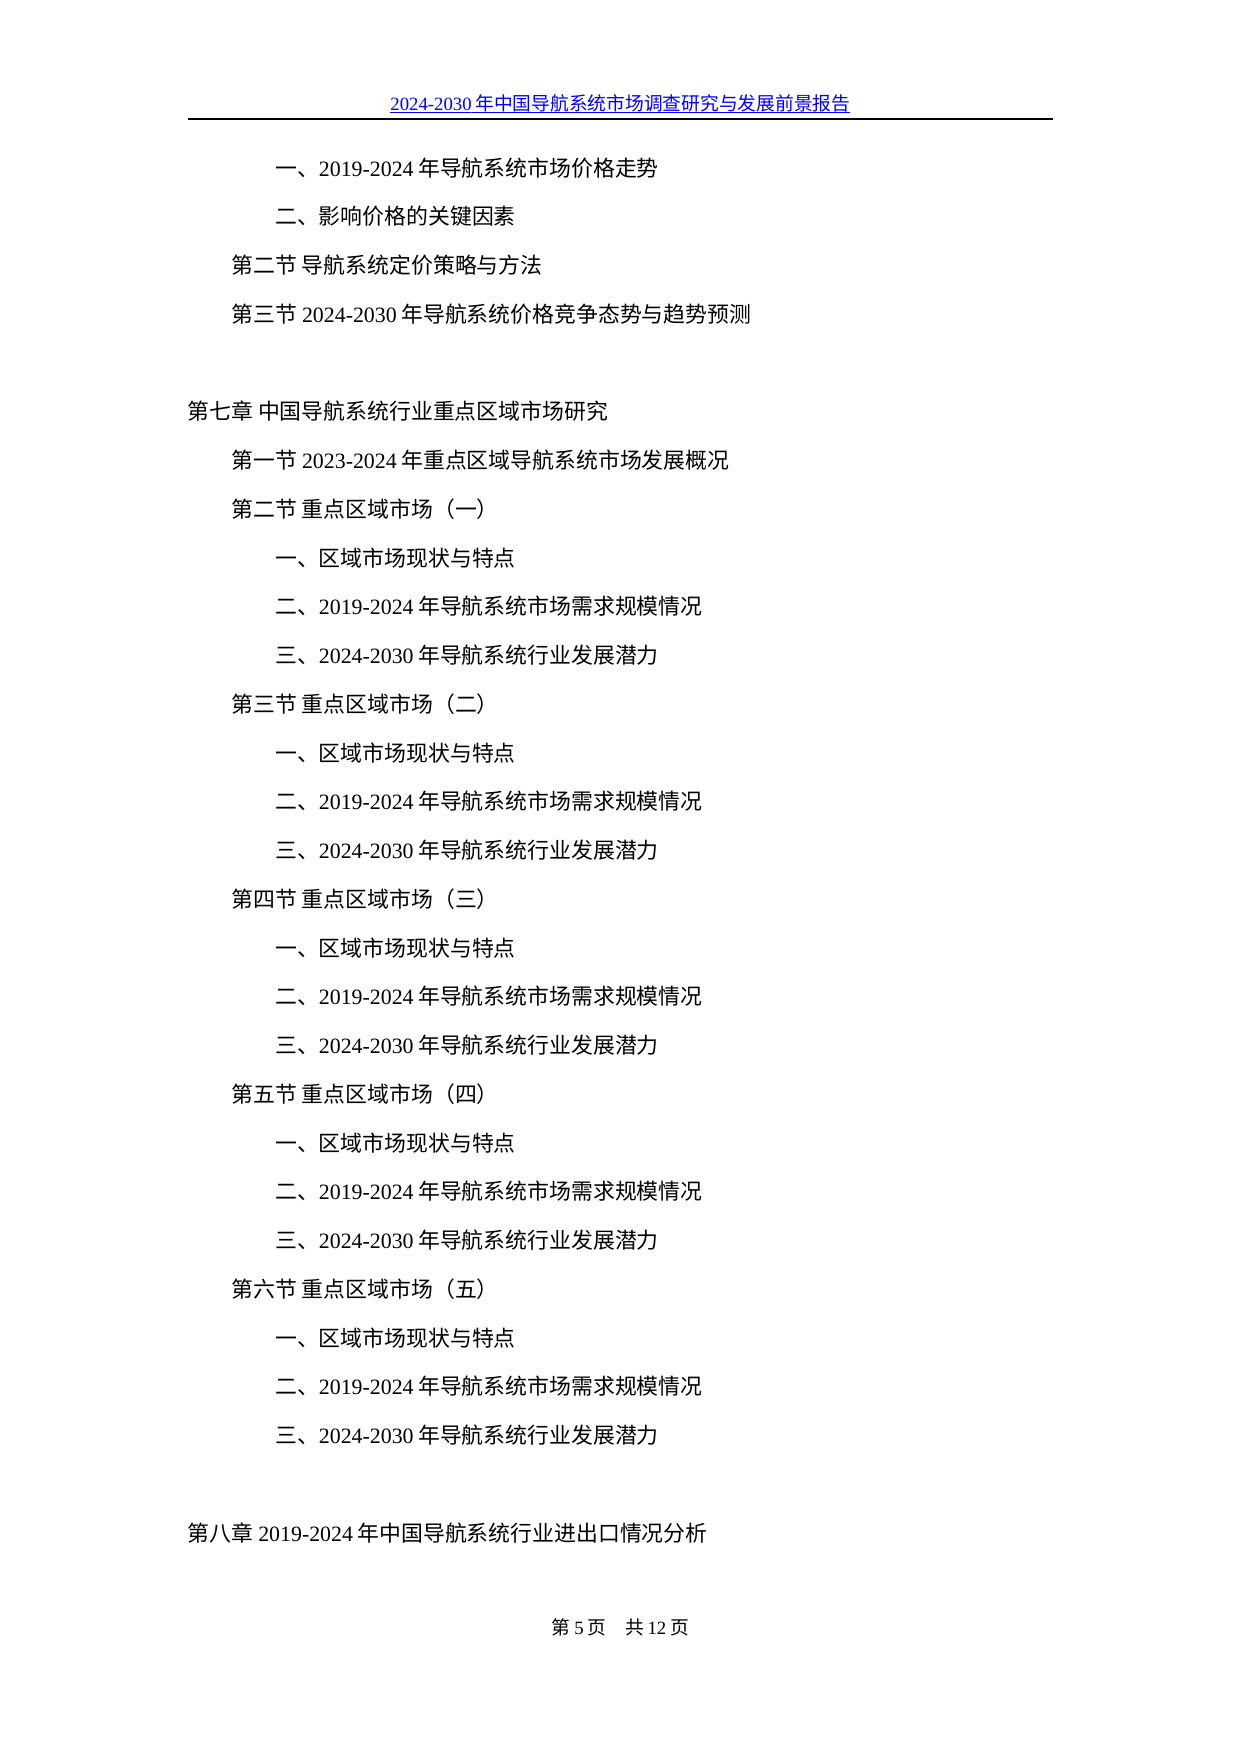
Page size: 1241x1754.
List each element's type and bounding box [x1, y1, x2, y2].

text [187, 150, 1053, 1548]
